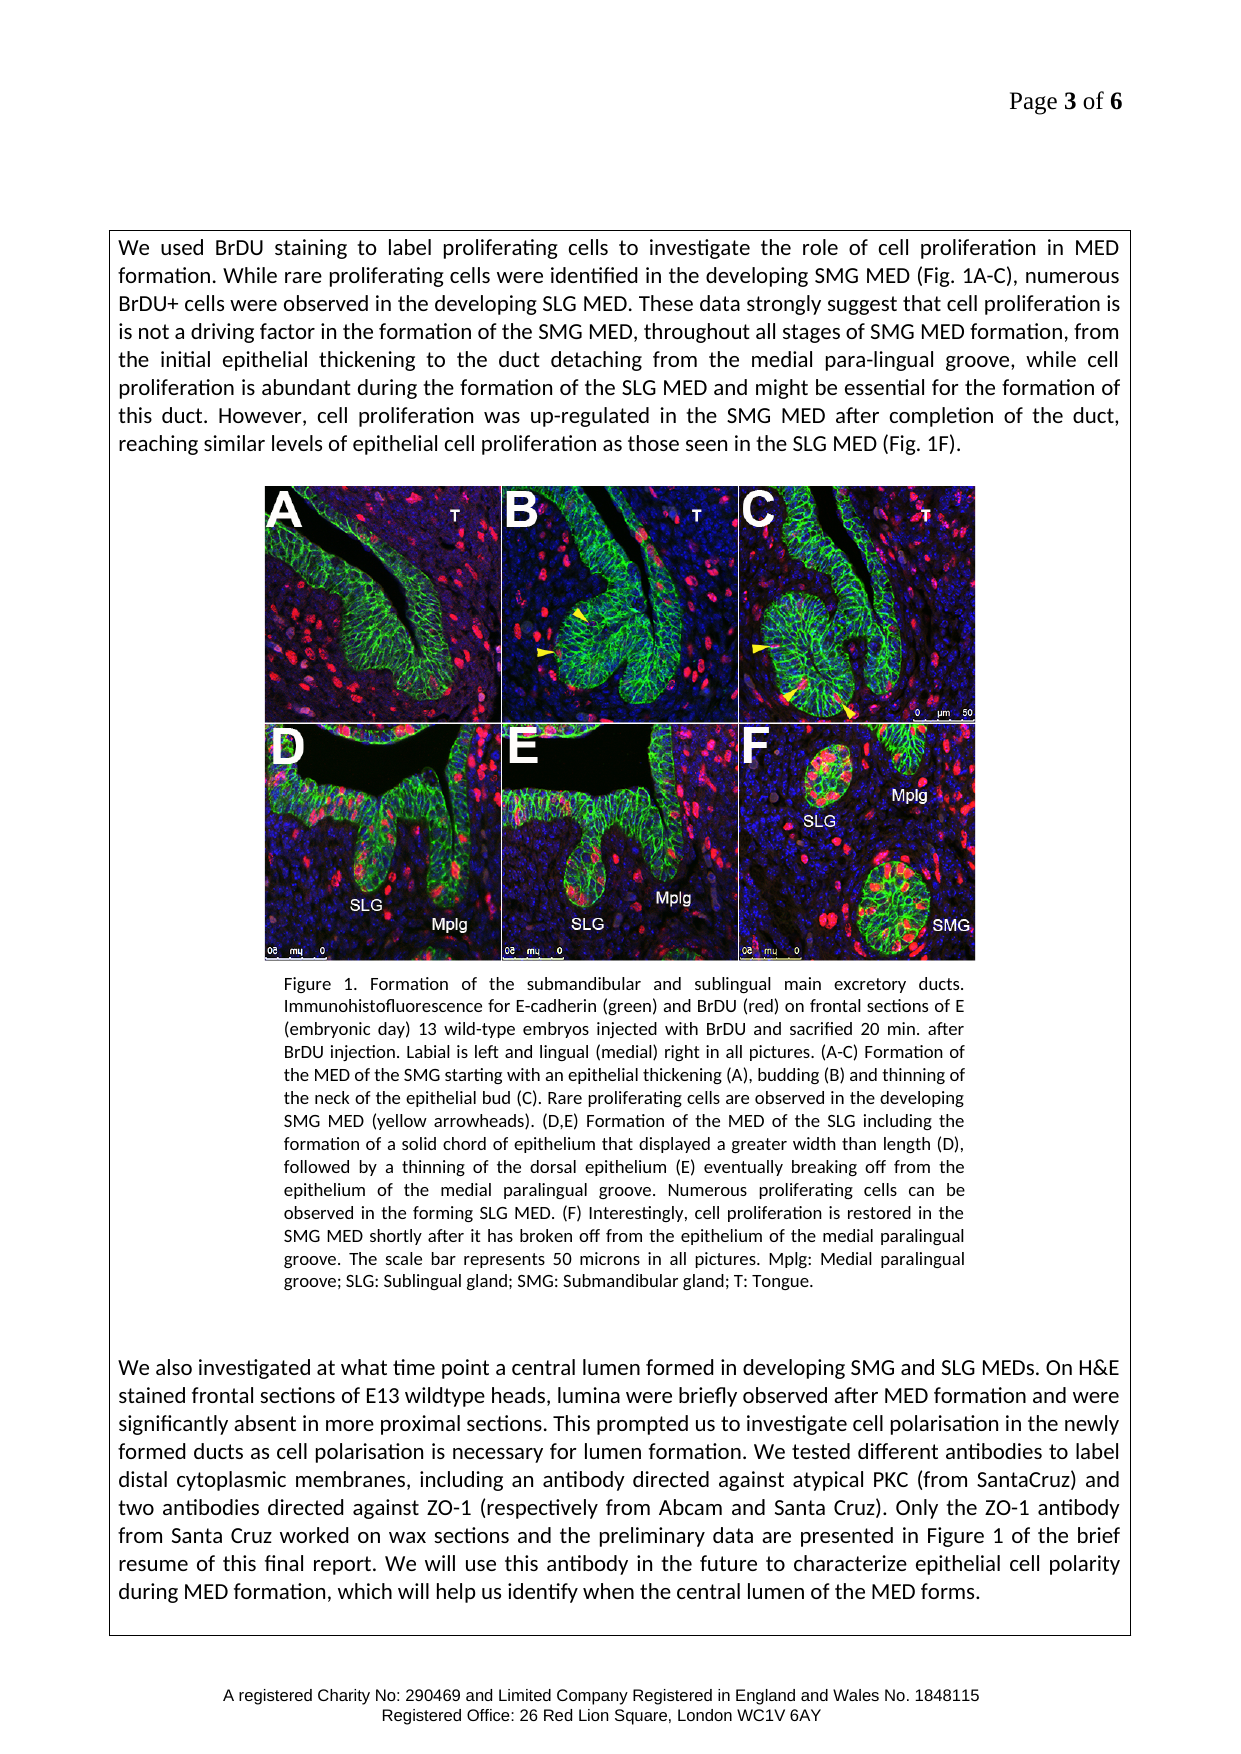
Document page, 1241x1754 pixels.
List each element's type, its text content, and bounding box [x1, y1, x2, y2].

text We used BrDU staining to label proliferating cells to investigate the role of cell proliferation in MED formation. While rare proliferating cells were identified in the developing SMG MED (Fig. 1A-C), numerous BrDU+ cells were observed in the developing SLG MED. These data strongly suggest that cell proliferation is is not a driving factor in the formation of the SMG MED, throughout all stages of SMG MED formation, from the initial epithelial thickening to the duct detaching from the medial para-lingual groove, while cell proliferation is abundant during the formation of the SLG MED and might be essential for the formation of this duct. However, cell proliferation was up-regulated in the SMG MED after completion of the duct, reaching similar levels of epithelial cell proliferation as those seen in the SLG MED (Fig. 1F). [110, 231, 1130, 457]
text We also investigated at what time point a central lumen formed in developing SMG and SLG MEDs. On H&E stained frontal sections of E13 wildtype heads, lumina were briefly observed after MED formation and were significantly absent in more proximal sections. This prompted us to investigate cell polarisation in the newly formed ducts as cell polarisation is necessary for lumen formation. We tested different antibodies to label distal cytoplasmic membranes, including an antibody directed against atypical PKC (from SantaCruz) and two antibodies directed against ZO-1 (respectively from Abcam and Santa Cruz). Only the ZO-1 antibody from Santa Cruz worked on wax sections and the preliminary data are presented in Figure 1 of the brief resume of this final report. We will use this antibody in the future to characterize epithelial cell polarity during MED formation, which will help us identify when the central lumen of the MED forms. [118, 1353, 1122, 1605]
picture [264, 485, 976, 961]
